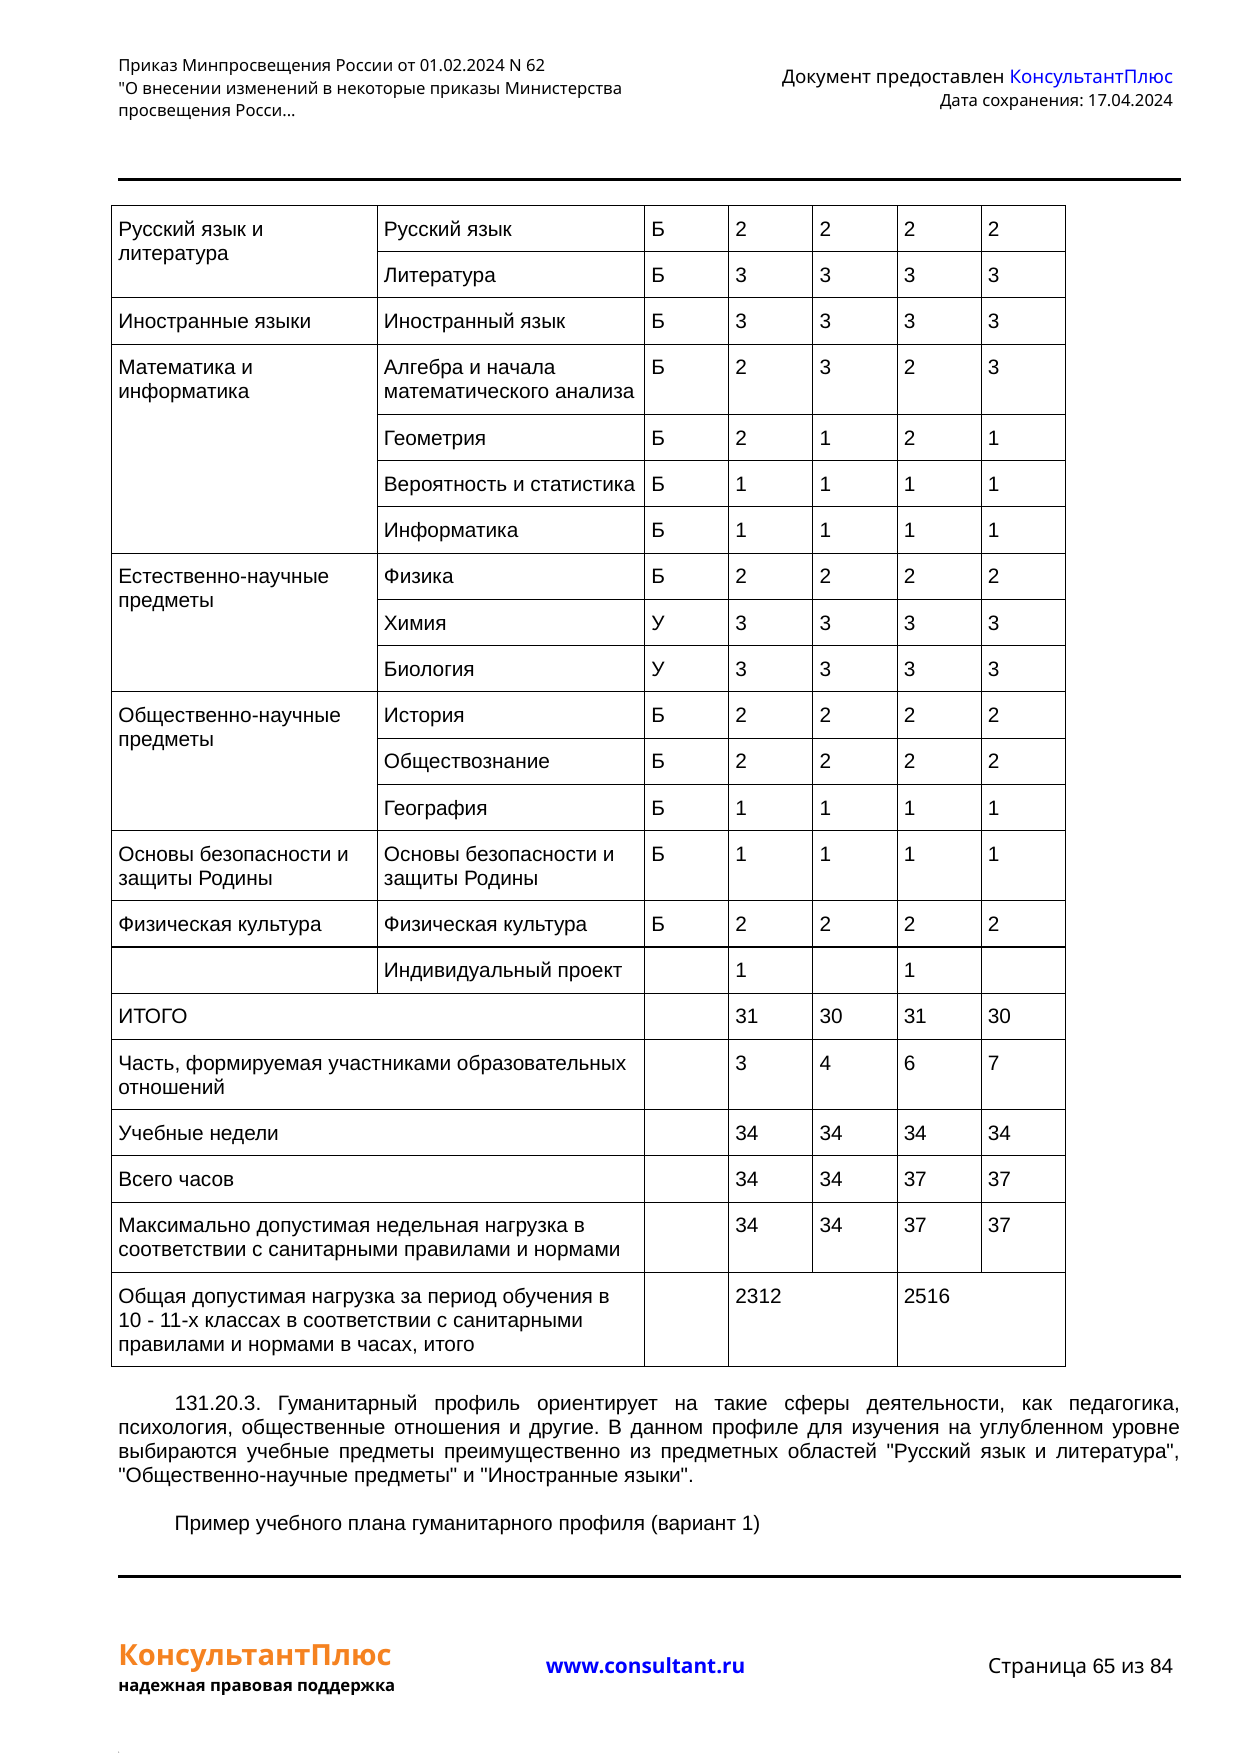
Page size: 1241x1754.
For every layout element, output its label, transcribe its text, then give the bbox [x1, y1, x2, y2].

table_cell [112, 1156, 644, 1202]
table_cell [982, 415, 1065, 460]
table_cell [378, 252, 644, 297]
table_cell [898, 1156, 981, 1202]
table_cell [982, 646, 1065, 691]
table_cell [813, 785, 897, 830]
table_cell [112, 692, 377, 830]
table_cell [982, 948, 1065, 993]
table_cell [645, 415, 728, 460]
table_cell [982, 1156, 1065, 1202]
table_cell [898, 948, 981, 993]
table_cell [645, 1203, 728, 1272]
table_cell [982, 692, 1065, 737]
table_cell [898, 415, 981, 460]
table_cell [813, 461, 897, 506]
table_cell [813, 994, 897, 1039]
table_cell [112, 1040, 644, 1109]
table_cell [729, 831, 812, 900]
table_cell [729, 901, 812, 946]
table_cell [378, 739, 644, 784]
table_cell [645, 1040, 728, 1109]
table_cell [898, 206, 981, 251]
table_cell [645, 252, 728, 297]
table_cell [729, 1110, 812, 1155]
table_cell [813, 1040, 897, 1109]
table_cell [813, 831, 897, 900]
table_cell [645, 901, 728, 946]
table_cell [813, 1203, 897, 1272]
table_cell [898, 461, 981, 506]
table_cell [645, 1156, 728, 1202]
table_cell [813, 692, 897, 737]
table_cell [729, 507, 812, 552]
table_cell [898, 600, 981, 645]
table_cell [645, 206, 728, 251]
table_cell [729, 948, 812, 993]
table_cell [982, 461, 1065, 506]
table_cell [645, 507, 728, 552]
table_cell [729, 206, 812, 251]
text Пример учебного плана гуманитарного профиля (вариант 1) [118, 1511, 1181, 1535]
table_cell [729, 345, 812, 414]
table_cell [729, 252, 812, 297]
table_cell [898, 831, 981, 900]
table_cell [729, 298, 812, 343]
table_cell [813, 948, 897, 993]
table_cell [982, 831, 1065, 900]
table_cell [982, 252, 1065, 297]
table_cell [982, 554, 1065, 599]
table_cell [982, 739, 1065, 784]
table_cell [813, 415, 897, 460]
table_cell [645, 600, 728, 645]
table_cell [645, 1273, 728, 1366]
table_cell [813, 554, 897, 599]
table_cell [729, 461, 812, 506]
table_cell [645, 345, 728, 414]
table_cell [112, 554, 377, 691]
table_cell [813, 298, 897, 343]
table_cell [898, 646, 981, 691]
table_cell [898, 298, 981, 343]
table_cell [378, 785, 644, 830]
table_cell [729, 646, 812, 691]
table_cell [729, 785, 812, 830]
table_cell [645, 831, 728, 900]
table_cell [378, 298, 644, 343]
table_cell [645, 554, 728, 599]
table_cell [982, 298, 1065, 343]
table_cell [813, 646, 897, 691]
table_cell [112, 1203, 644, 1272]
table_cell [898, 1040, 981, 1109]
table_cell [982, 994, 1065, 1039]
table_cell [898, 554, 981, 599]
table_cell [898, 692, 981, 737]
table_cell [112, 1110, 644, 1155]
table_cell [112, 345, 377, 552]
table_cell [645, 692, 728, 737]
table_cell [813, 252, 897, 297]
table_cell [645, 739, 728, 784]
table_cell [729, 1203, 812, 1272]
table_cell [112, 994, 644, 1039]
text 131.20.3. Гуманитарный профиль ориентирует на такие сферы деятельности, как педагогика, психология, общественные отношения и другие. В данном профиле для изучения на углубленном уровне выбираются учебные предметы преимущественно из предметных областей "Русский язык и литература", "Общественно-научные предметы" и "Иностранные языки". [118, 1391, 1181, 1487]
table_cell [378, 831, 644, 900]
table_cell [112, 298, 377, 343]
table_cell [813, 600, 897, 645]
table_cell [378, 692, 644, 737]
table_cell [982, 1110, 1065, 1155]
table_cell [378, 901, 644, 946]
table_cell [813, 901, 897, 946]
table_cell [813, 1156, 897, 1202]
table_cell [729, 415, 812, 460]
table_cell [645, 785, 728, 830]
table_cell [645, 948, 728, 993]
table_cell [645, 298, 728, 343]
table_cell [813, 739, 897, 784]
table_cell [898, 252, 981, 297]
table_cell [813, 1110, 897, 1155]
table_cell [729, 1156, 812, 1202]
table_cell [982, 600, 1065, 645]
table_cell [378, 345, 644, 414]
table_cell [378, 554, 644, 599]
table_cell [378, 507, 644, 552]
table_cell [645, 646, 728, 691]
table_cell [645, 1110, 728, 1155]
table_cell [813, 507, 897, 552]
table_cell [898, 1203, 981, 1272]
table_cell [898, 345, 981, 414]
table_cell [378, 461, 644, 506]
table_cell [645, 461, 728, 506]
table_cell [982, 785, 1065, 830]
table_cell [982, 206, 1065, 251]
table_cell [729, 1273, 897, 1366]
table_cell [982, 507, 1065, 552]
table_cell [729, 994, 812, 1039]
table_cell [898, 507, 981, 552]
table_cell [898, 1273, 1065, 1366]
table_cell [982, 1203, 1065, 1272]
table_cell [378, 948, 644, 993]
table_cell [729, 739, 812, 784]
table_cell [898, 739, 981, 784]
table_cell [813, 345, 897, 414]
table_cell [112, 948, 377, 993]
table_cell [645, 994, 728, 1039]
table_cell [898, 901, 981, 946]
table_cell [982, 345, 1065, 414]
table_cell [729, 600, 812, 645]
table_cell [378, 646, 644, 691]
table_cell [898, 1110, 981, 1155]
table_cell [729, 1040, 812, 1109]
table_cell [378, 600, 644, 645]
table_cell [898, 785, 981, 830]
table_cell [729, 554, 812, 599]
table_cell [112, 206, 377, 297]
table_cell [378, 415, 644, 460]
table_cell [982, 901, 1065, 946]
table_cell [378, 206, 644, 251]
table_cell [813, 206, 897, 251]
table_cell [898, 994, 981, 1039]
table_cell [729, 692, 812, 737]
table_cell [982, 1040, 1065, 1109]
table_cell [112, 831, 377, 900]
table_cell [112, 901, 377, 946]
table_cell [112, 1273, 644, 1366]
